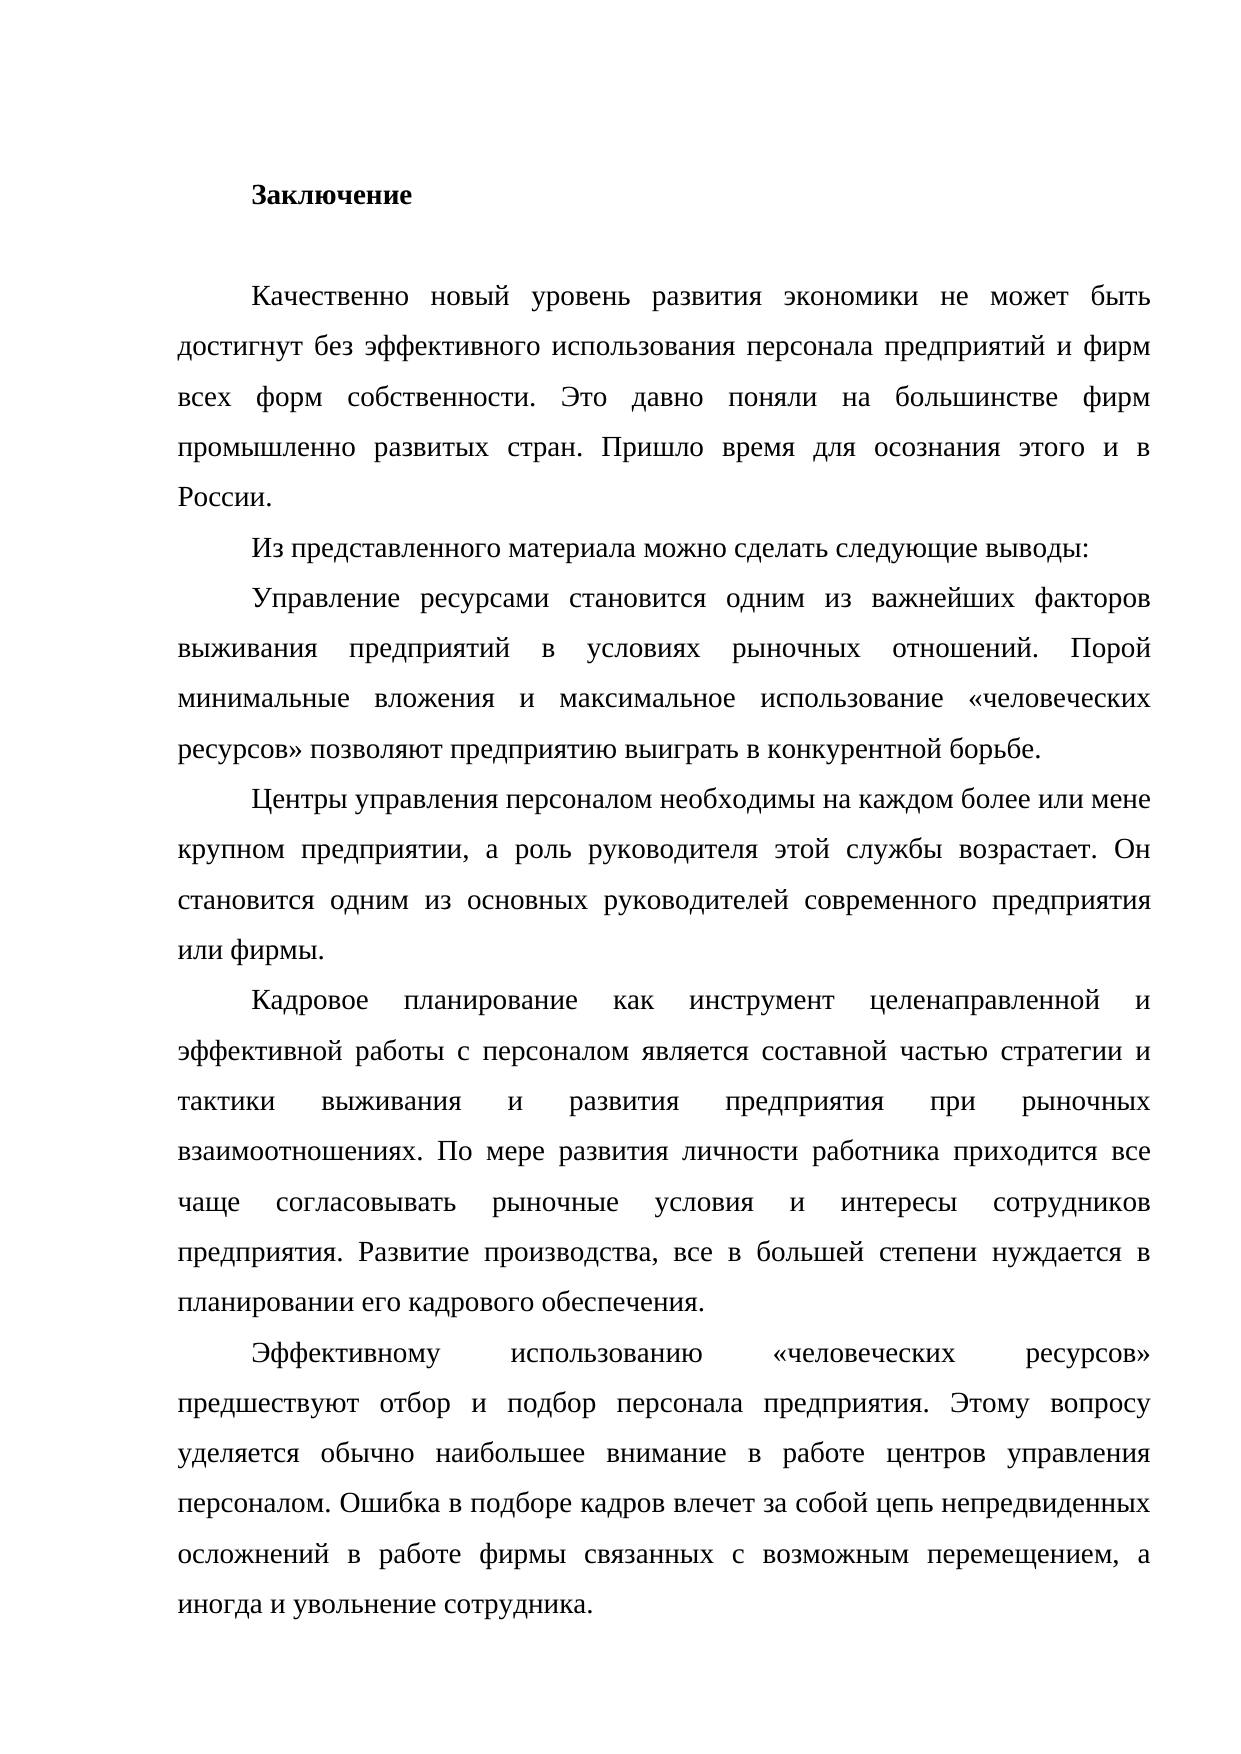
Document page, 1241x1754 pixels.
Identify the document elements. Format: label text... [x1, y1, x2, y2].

text Центры управления персоналом необходимы на каждом более или мене крупном предприятии, а роль руководителя этой службы возрастает. Он становится одним из основных руководителей современного предприятия или фирмы. [177, 781, 1152, 966]
text Управление ресурсами становится одним из важнейших факторов выживания предприятий в условиях рыночных отношений. Порой минимальные вложения и максимальное использование «человеческих ресурсов» позволяют предприятию выиграть в конкурентной борьбе. [177, 580, 1152, 764]
text Качественно новый уровень развития экономики не может быть достигнут без эффективного использования персонала предприятий и фирм всех форм собственности. Это давно поняли на большинстве фирм промышленно развитых стран. Пришло время для осознания этого и в России. [177, 278, 1152, 513]
text Эффективному использованию «человеческих ресурсов» предшествуют отбор и подбор персонала предприятия. Этому вопросу уделяется обычно наибольшее внимание в работе центров управления персоналом. Ошибка в подборе кадров влечет за собой цепь непредвиденных осложнений в работе фирмы связанных с возможным перемещением, а иногда и увольнение сотрудника. [177, 1335, 1152, 1620]
text Кадровое планирование как инструмент целенаправленной и эффективной работы с персоналом является составной частью стратегии и тактики выживания и развития предприятия при рыночных взаимоотношениях. По мере развития личности работника приходится все чаще согласовывать рыночные условия и интересы сотрудников предприятия. Развитие производства, все в большей степени нуждается в планировании его кадрового обеспечения. [177, 982, 1152, 1318]
text Из представленного материала можно сделать следующие выводы: [177, 530, 1152, 563]
text Заключение [177, 177, 1152, 211]
